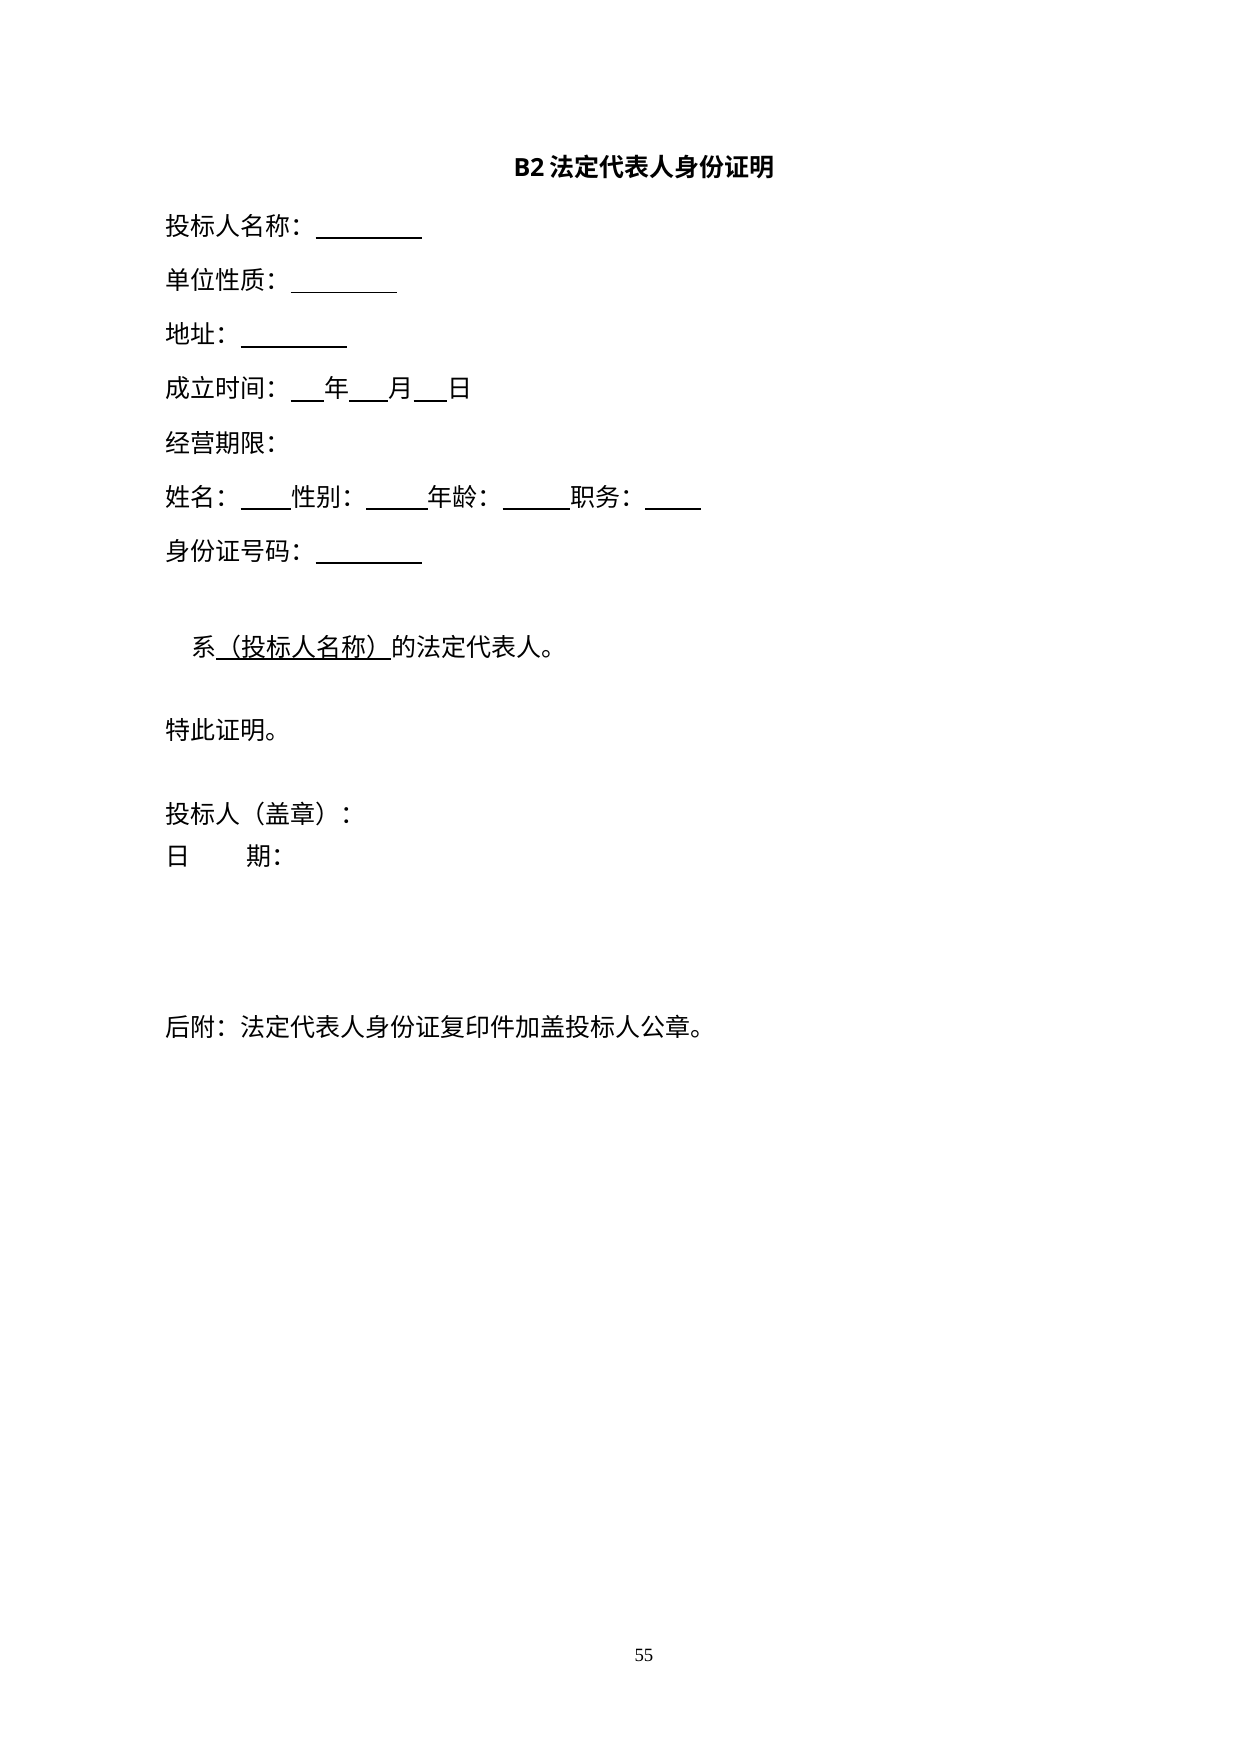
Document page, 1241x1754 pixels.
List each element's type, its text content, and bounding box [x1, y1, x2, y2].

text 投标人名称： [165, 202, 1122, 244]
text 系（投标人名称）的法定代表人。 [165, 623, 1122, 664]
text 地址： [165, 310, 1122, 352]
text 后附：法定代表人身份证复印件加盖投标人公章。 [165, 1007, 1122, 1043]
text 日 期： [165, 831, 1122, 873]
text 姓名： 性别： 年龄： 职务： [165, 473, 1122, 514]
text 投标人（盖章）： [165, 789, 1122, 831]
text 经营期限： [165, 419, 1122, 460]
text 身份证号码： [165, 527, 1122, 569]
text B2法定代表人身份证明 [165, 148, 1122, 184]
text 成立时间： 年 月 日 [165, 364, 1122, 406]
text 单位性质： [165, 256, 1122, 298]
text 特此证明。 [165, 706, 1122, 748]
